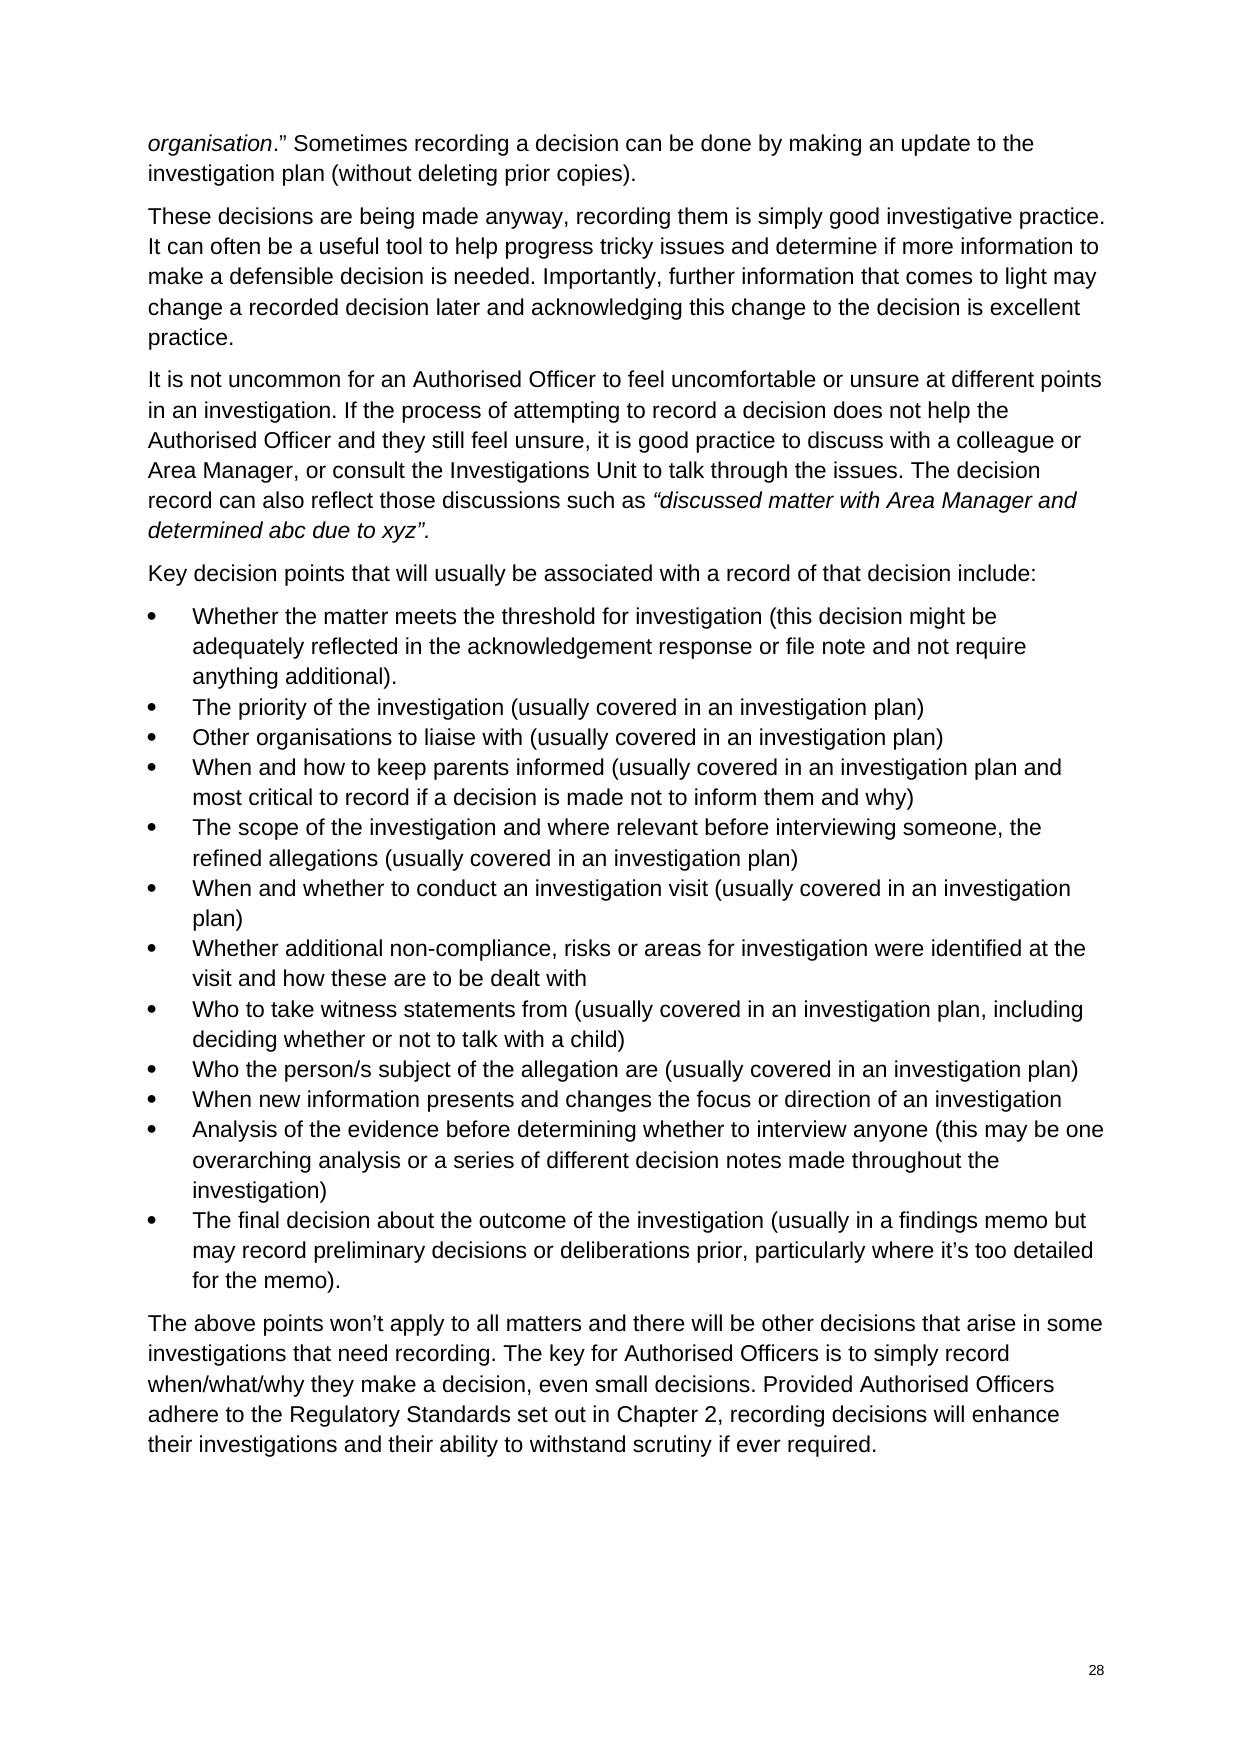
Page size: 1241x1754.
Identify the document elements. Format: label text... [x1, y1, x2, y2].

list The scope of the investigation and where relevant before interviewing someone, the refined allegations (usually covered in an investigation plan) [148, 814, 1110, 871]
text It is not uncommon for an Authorised Officer to feel uncomfortable or unsure at different points in an investigation. If the process of attempting to record a decision does not help the Authorised Officer and they still feel unsure, it is good practice to discuss with a colleague or Area Manager, or consult the Investigations Unit to talk through the issues. The decision record can also reflect those discussions such as “discussed matter with Area Manager and determined abc due to xyz”. [148, 366, 1110, 544]
list Other organisations to liaise with (usually covered in an investigation plan) [148, 724, 1110, 750]
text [148, 130, 1110, 186]
list Analysis of the evidence before determining whether to interview anyone (this may be one overarching analysis or a series of different decision notes made throughout the investigation) [148, 1116, 1110, 1203]
list When and whether to conduct an investigation visit (usually covered in an investigation plan) [148, 875, 1110, 931]
list The priority of the investigation (usually covered in an investigation plan) [148, 693, 1110, 720]
list Whether the matter meets the threshold for investigation (this decision might be adequately reflected in the acknowledgement response or file note and not require anything additional). [148, 603, 1110, 689]
list The final decision about the outcome of the investigation (usually in a findings memo but may record preliminary decisions or deliberations prior, particularly where it’s too detailed for the memo). [148, 1207, 1110, 1294]
list Who to take witness statements from (usually covered in an investigation plan, including deciding whether or not to talk with a child) [148, 996, 1110, 1052]
list Whether additional non-compliance, risks or areas for investigation were identified at the visit and how these are to be dealt with [148, 935, 1110, 992]
list When new information presents and changes the focus or direction of an investigation [148, 1086, 1110, 1112]
list Who the person/s subject of the allegation are (usually covered in an investigation plan) [148, 1056, 1110, 1082]
text The above points won’t apply to all matters and there will be other decisions that arise in some investigations that need recording. The key for Authorised Officers is to simply record when/what/why they make a decision, even small decisions. Provided Authorised Officers adhere to the Regulatory Standards set out in Chapter 2, recording decisions will enhance their investigations and their ability to withstand scrutiny if ever required. [148, 1310, 1110, 1457]
text Key decision points that will usually be associated with a record of that decision include: [148, 560, 1110, 586]
list When and how to keep parents informed (usually covered in an investigation plan and most critical to record if a decision is made not to inform them and why) [148, 754, 1110, 810]
text These decisions are being made anyway, recording them is simply good investigative practice. It can often be a useful tool to help progress tricky issues and determine if more information to make a defensible decision is needed. Importantly, further information that comes to light may change a recorded decision later and acknowledging this change to the decision is excellent practice. [148, 203, 1110, 350]
